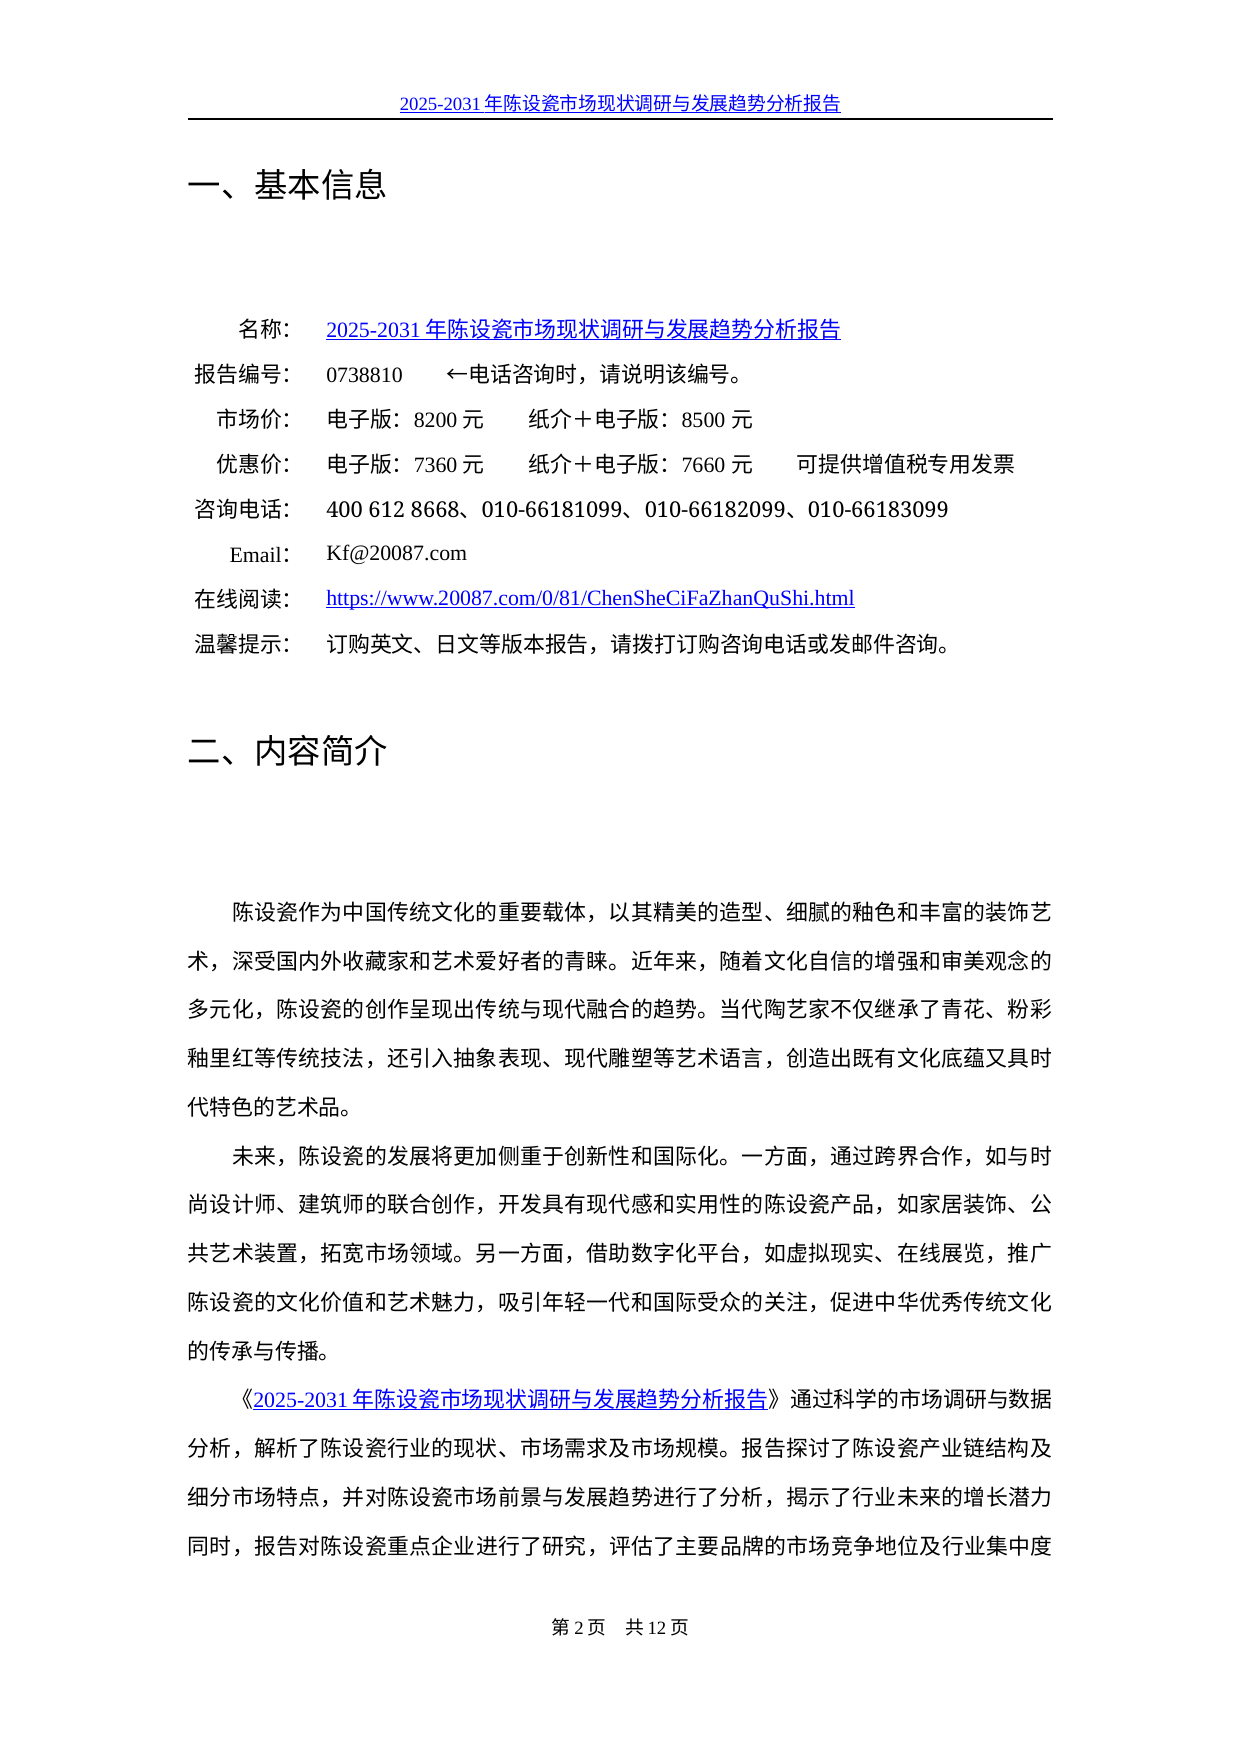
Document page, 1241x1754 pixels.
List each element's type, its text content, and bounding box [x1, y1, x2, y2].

table_cell 电子版：8200 元 纸介＋电子版：8500 元 [315, 402, 1073, 447]
table_cell 市场价： [167, 402, 315, 447]
table_cell 温馨提示： [167, 627, 315, 672]
table_cell Email： [167, 537, 315, 582]
table_cell 400 612 8668、010-66181099、010-66182099、010-66183099 [315, 492, 1073, 537]
table_cell 在线阅读： [167, 582, 315, 627]
table_header 2025-2031年陈设瓷市场现状调研与发展趋势分析报告 [315, 312, 1073, 357]
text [187, 894, 1053, 1561]
table_cell 0738810 ←电话咨询时，请说明该编号。 [315, 357, 1073, 402]
title 一、基本信息 [187, 150, 1053, 215]
title 二、内容简介 [187, 717, 1053, 782]
table_cell 电子版：7360 元 纸介＋电子版：7660 元 可提供增值税专用发票 [315, 447, 1073, 492]
table_cell [315, 582, 1073, 627]
table_cell 优惠价： [167, 447, 315, 492]
table_cell 咨询电话： [167, 492, 315, 537]
table_cell 订购英文、日文等版本报告，请拨打订购咨询电话或发邮件咨询。 [315, 627, 1073, 672]
table_header 名称： [167, 312, 315, 357]
table_cell Kf@20087.com [315, 537, 1073, 582]
table_cell 报告编号： [167, 357, 315, 402]
